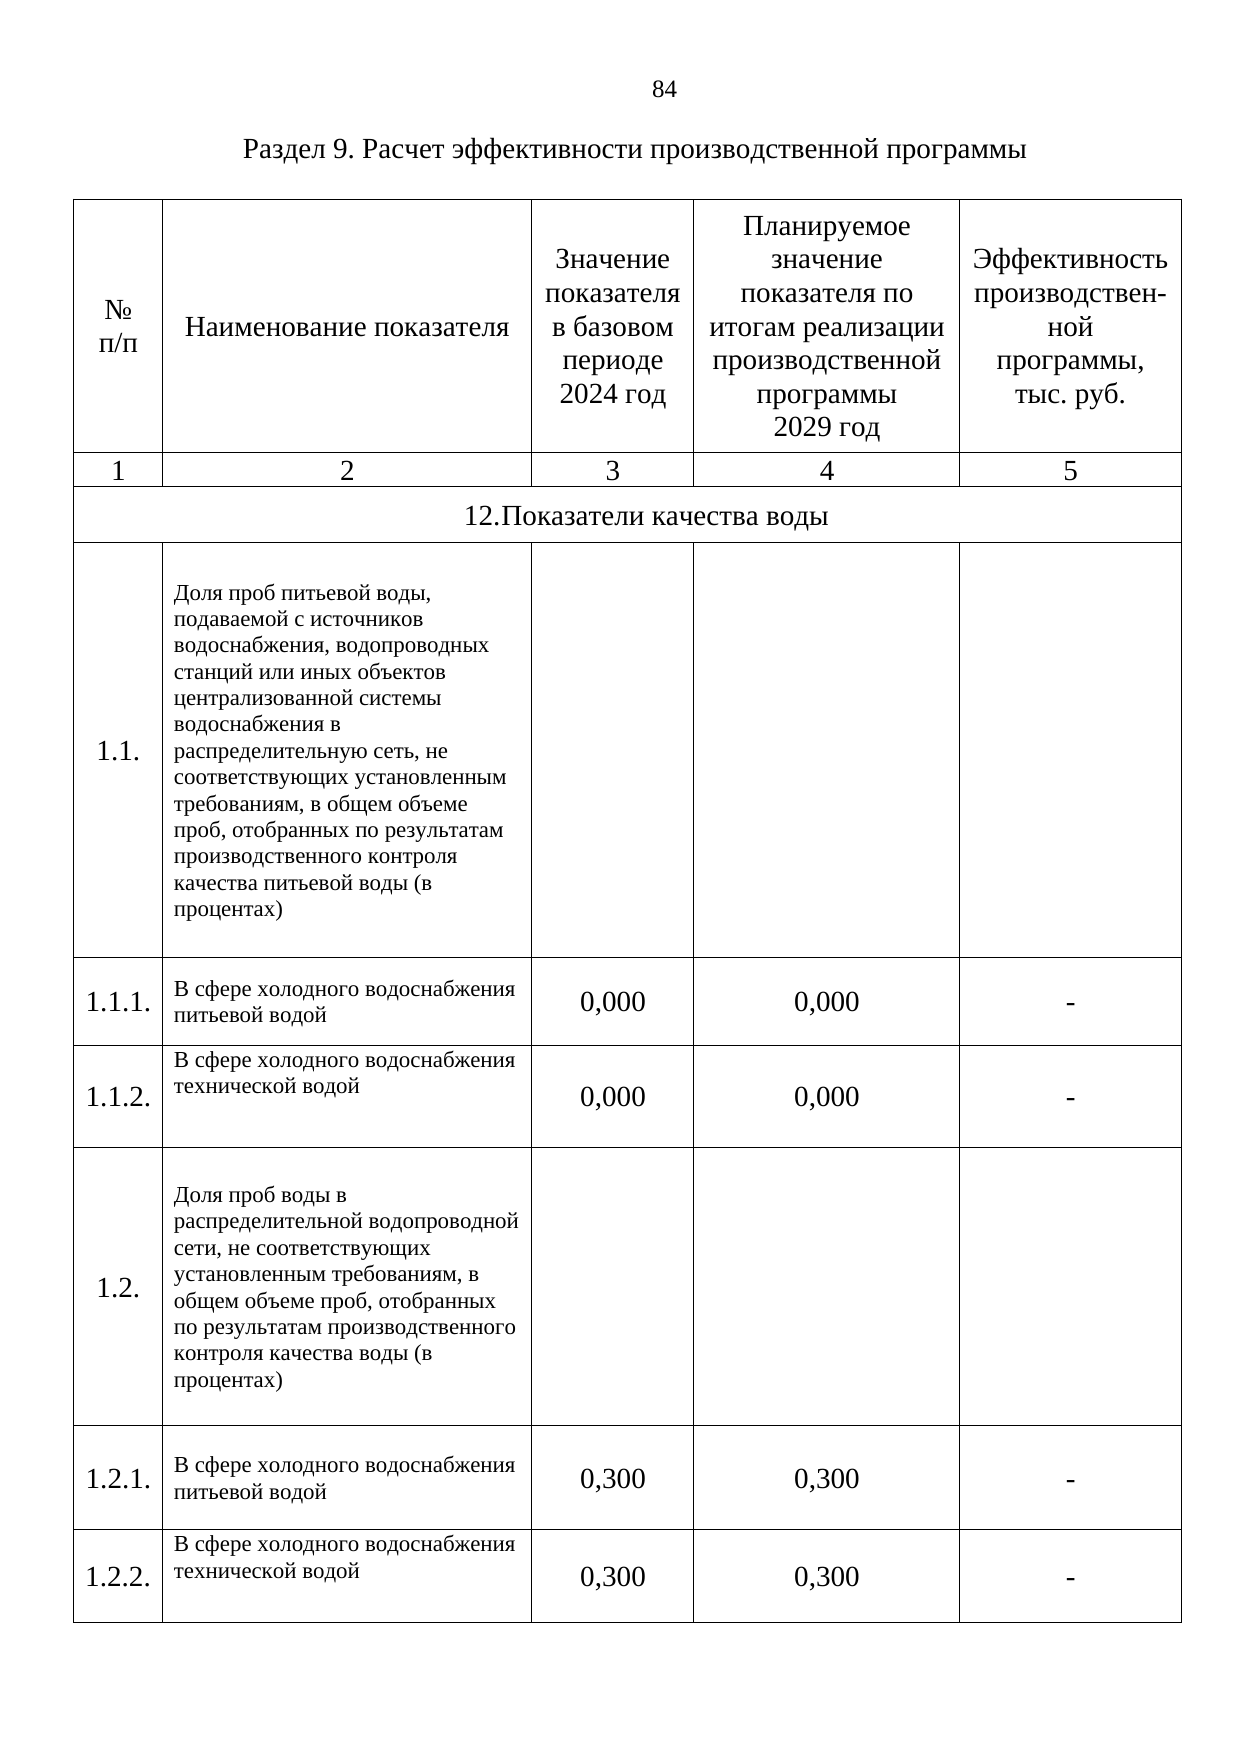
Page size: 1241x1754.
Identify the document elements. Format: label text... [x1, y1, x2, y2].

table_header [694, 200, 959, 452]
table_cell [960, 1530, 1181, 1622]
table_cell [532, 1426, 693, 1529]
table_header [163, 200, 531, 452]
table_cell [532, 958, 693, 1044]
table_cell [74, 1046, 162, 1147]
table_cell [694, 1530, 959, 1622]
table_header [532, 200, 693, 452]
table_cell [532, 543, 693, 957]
text Раздел 9. Расчет эффективности производственной программы [103, 131, 1166, 165]
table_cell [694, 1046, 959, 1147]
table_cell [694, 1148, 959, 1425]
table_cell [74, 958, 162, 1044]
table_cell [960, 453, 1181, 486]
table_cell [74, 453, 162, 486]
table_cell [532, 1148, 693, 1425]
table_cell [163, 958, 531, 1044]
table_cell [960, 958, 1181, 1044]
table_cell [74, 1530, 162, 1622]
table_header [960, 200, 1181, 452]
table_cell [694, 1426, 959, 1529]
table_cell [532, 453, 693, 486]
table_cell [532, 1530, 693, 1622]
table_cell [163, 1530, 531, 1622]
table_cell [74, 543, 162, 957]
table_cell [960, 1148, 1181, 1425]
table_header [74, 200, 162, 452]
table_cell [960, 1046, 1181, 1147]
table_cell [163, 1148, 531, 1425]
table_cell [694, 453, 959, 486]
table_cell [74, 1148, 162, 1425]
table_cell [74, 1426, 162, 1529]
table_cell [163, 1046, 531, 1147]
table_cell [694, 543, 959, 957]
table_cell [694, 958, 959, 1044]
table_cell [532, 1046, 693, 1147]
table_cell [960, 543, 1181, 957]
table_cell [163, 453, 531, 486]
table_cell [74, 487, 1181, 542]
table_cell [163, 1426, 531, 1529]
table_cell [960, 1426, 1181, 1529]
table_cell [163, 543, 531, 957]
